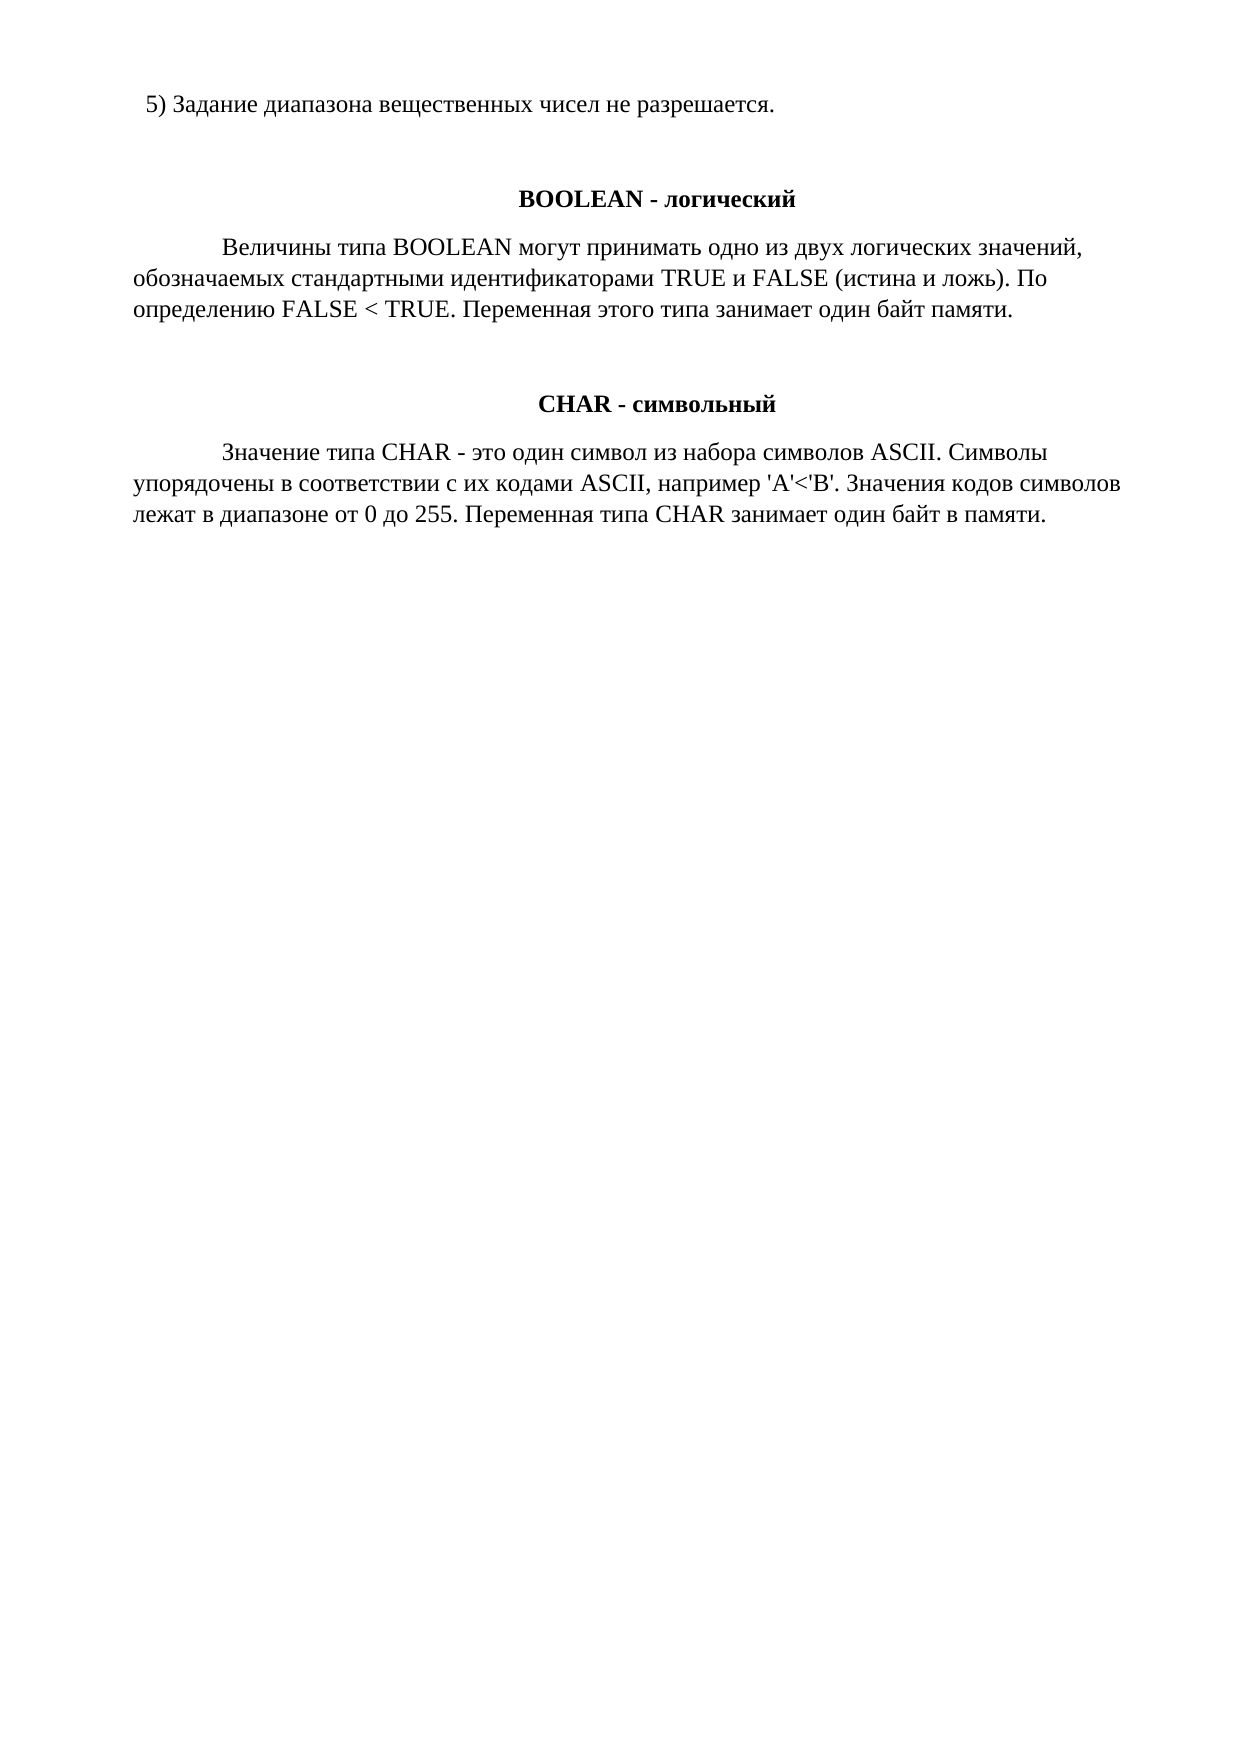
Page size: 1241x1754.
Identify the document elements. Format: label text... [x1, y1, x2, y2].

text Величины типа BOOLEAN могут принимать одно из двух логических значений, обозначаемых стандартными идентификаторами TRUE и FALSE (истина и ложь). По определению FALSE < TRUE. Переменная этого типа занимает один байт памяти. [133, 232, 1181, 323]
text CHAR - символьный [133, 389, 1181, 418]
text Значение типа CHAR - это один символ из набора символов ASCII. Символы упорядочены в соответствии с их кодами ASCII, например 'A'<'B'. Значения кодов символов лежат в диапазоне от 0 до 255. Переменная типа CHAR занимает один байт в памяти. [133, 437, 1181, 528]
text 5) Задание диапазона вещественных чисел не разрешается. [133, 89, 1181, 117]
text BOOLEAN - логический [133, 184, 1181, 213]
